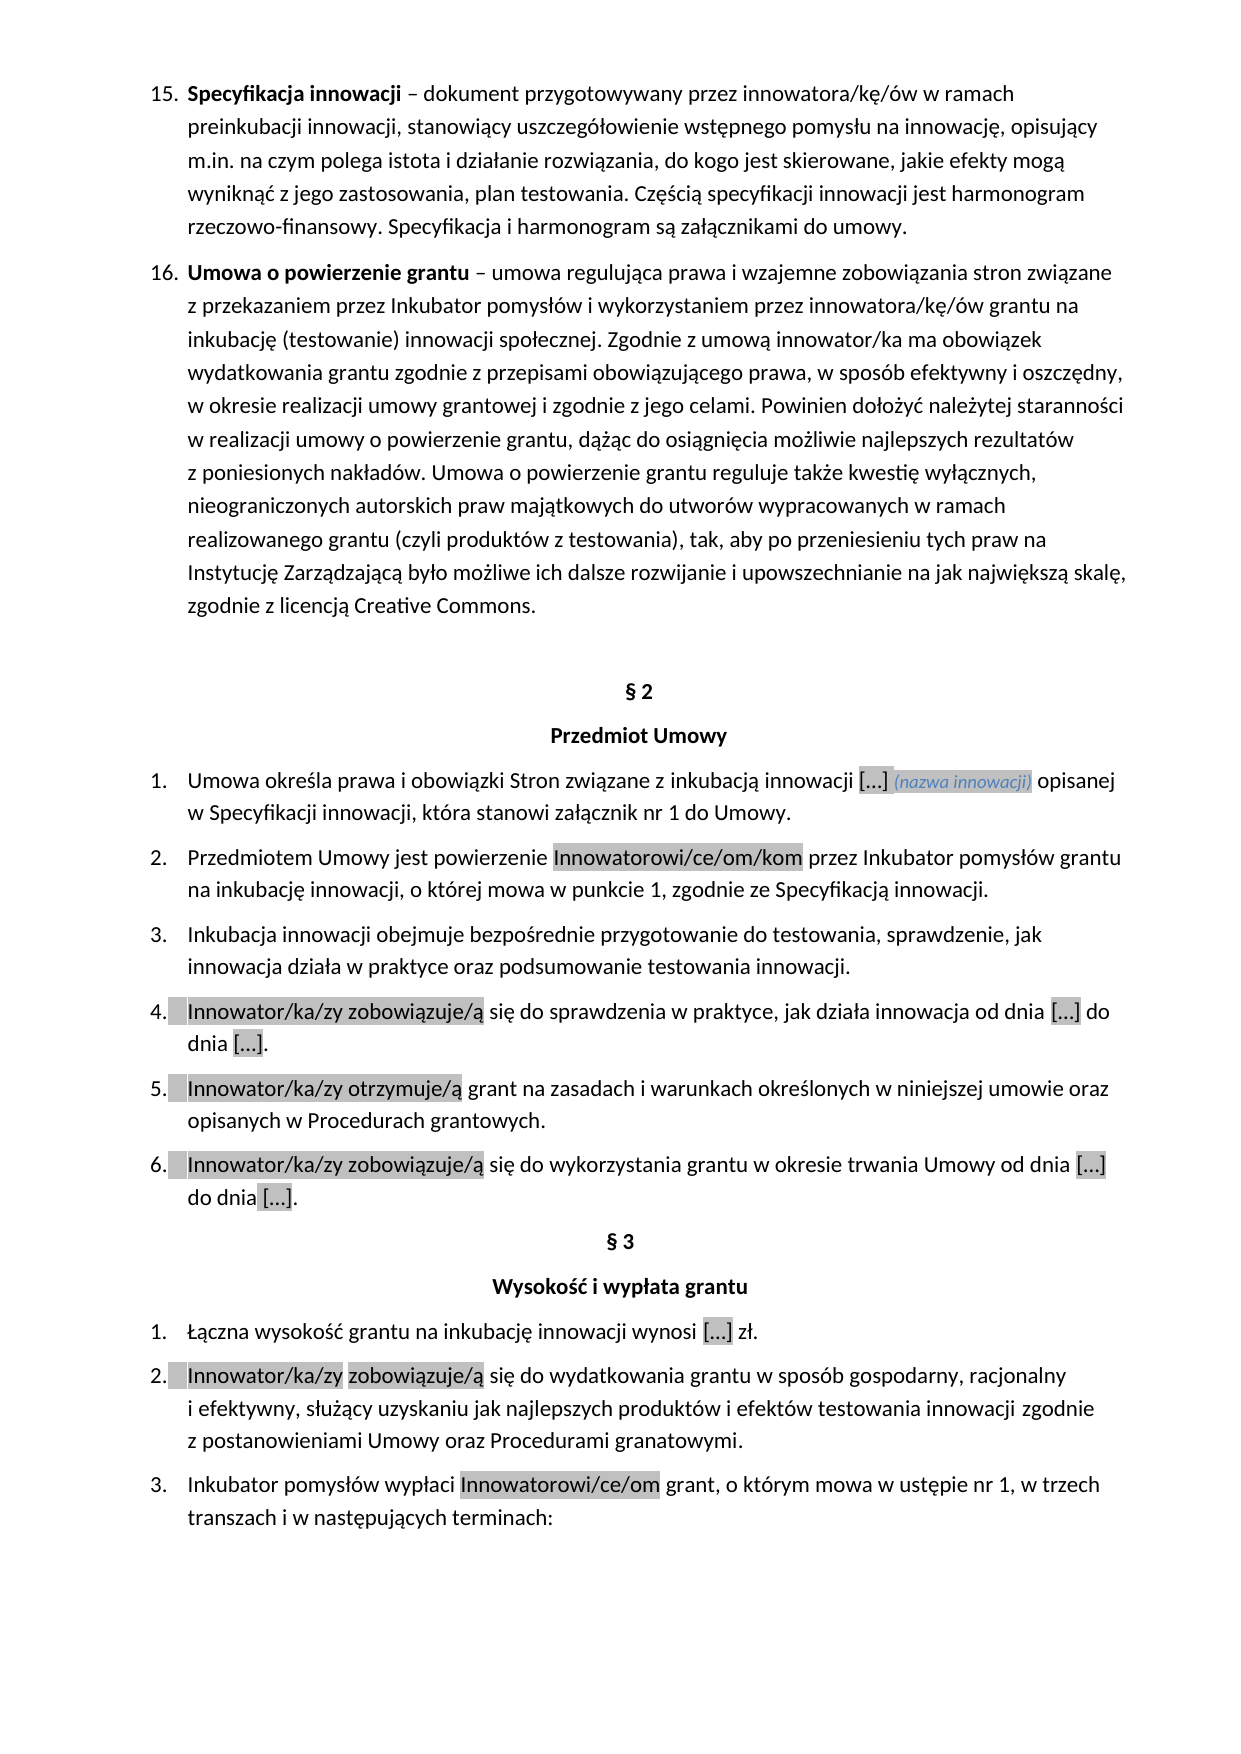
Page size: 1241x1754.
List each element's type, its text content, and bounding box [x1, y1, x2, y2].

list Łączna wysokość grantu na inkubację innowacji wynosi […] zł. [150, 1317, 703, 1345]
list Umowa o powierzenie grantu – umowa regulująca prawa i wzajemne zobowiązania stron związane z przekazaniem przez Inkubator pomysłów i wykorzystaniem przez innowatora/kę/ów grantu na inkubację (testowanie) innowacji społecznej. Zgodnie z umową innowator/ka ma obowiązek wydatkowania grantu zgodnie z przepisami obowiązującego prawa, w sposób efektywny i oszczędny, w okresie realizacji umowy grantowej i zgodnie z jego celami. Powinien dołożyć należytej staranności w realizacji umowy o powierzenie grantu, dążąc do osiągnięcia możliwie najlepszych rezultatów z poniesionych nakładów. Umowa o powierzenie grantu reguluje także kwestię wyłącznych, nieograniczonych autorskich praw majątkowych do utworów wypracowanych w ramach realizowanego grantu (czyli produktów z testowania), tak, aby po przeniesieniu tych praw na Instytucję Zarządzającą było możliwe ich dalsze rozwijanie i upowszechnianie na jak największą skalę, zgodnie z licencją Creative Commons. [150, 253, 1128, 620]
list Inkubacja innowacji obejmuje bezpośrednie przygotowanie do testowania, sprawdzenie, jak innowacja działa w praktyce oraz podsumowanie testowania innowacji. [150, 920, 1128, 980]
text § 2 [150, 677, 1128, 705]
list Łączna wysokość grantu na inkubację innowacji wynosi […] zł. [733, 1317, 1128, 1345]
list Innowator/ka/zy zobowiązuje/ą się do sprawdzenia w praktyce, jak działa innowacja od dnia […] do dnia […]. [150, 997, 1128, 1057]
list Umowa określa prawa i obowiązki Stron związane z inkubacją innowacji […] (nazwa innowacji) opisanej w Specyfikacji innowacji, która stanowi załącznik nr 1 do Umowy. [150, 766, 1128, 826]
list Innowator/ka/zy otrzymuje/ą grant na zasadach i warunkach określonych w niniejszej umowie oraz opisanych w Procedurach grantowych. [150, 1074, 1128, 1134]
list Innowator/ka/zy zobowiązuje/ą się do wydatkowania grantu w sposób gospodarny, racjonalny i efektywny, służący uzyskaniu jak najlepszych produktów i efektów testowania innowacji zgodnie z postanowieniami Umowy oraz Procedurami granatowymi. [150, 1362, 1128, 1454]
text Wysokość i wypłata grantu [112, 1272, 1128, 1300]
text Przedmiot Umowy [150, 722, 1128, 749]
text § 3 [112, 1227, 1128, 1256]
list Innowator/ka/zy zobowiązuje/ą się do wykorzystania grantu w okresie trwania Umowy od dnia […] do dnia […]. [150, 1151, 1128, 1211]
list Specyfikacja innowacji – dokument przygotowywany przez innowatora/kę/ów w ramach preinkubacji innowacji, stanowiący uszczegółowienie wstępnego pomysłu na innowację, opisujący m.in. na czym polega istota i działanie rozwiązania, do kogo jest skierowane, jakie efekty mogą wyniknąć z jego zastosowania, plan testowania. Częścią specyfikacji innowacji jest harmonogram rzeczowo-finansowy. Specyfikacja i harmonogram są załącznikami do umowy. [150, 74, 1128, 241]
list Inkubator pomysłów wypłaci Innowatorowi/ce/om grant, o którym mowa w ustępie nr 1, w trzech transzach i w następujących terminach: [150, 1471, 1128, 1531]
list Przedmiotem Umowy jest powierzenie Innowatorowi/ce/om/kom przez Inkubator pomysłów grantu na inkubację innowacji, o której mowa w punkcie 1, zgodnie ze Specyfikacją innowacji. [150, 843, 1128, 903]
